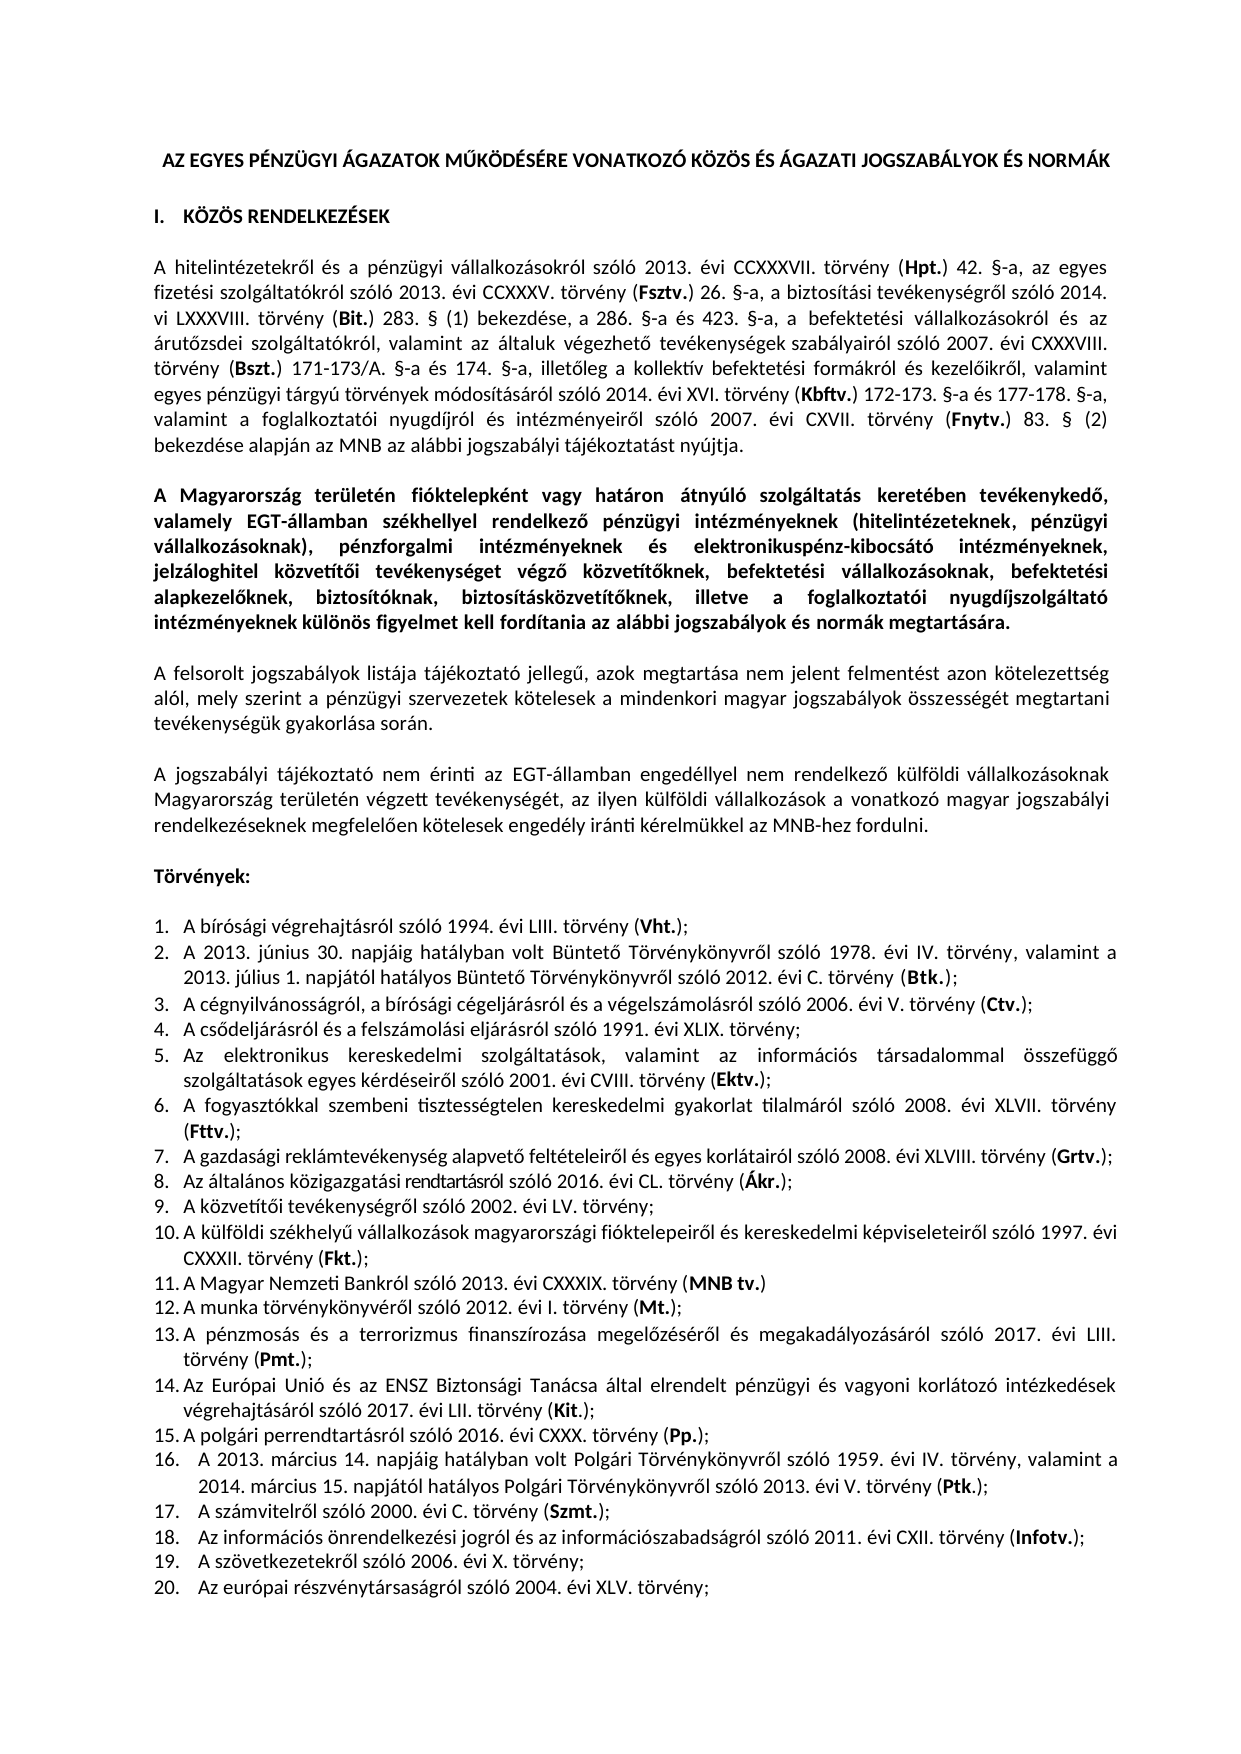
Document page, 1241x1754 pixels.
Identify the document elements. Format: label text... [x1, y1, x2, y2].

list A gazdasági reklámtevékenység alapvető feltételeiről és egyes korlátairól szóló 2008. évi XLVIII. törvény (Grtv.); [154, 1143, 1118, 1169]
list A csődeljárásról és a felszámolási eljárásról szóló 1991. évi XLIX. törvény; [154, 1017, 1118, 1042]
text Törvények: [154, 863, 258, 888]
text A hitelintézetekről és a pénzügyi vállalkozásokról szóló 2013. évi CCXXXVII. törvény (Hpt.) 42. §-a, az egyes fizetési szolgáltatókról szóló 2013. évi CCXXXV. törvény (Fsztv.) 26. §-a, a biztosítási tevékenységről szóló 2014. vi LXXXVIII. törvény (Bit.) 283. § (1) bekezdése, a 286. §-a és 423. §-a, a befektetési vállalkozásokról és az árutőzsdei szolgáltatókról, valamint az általuk végezhető tevékenységek szabályairól szóló 2007. évi CXXXVIII. törvény (Bszt.) 171-173/A. §-a és 174. §-a, illetőleg a kollektív befektetési formákról és kezelőikről, valamint egyes pénzügyi tárgyú törvények módosításáról szóló 2014. évi XVI. törvény (Kbftv.) 172-173. §-a és 177-178. §-a, valamint a foglalkoztatói nyugdíjról és intézményeiről szóló 2007. évi CXVII. törvény (Fnytv.) 83. § (2) bekezdése alapján az MNB az alábbi jogszabályi tájékoztatást nyújtja. [154, 254, 1108, 457]
list A pénzmosás és a terrorizmus finanszírozása megelőzéséről és megakadályozásáról szóló 2017. évi LIII. törvény (Pmt.); [154, 1321, 1118, 1372]
list KÖZÖS RENDELKEZÉSEK [154, 203, 440, 228]
list A külföldi székhelyű vállalkozások magyarországi fióktelepeiről és kereskedelmi képviseleteiről szóló 1997. évi CXXXII. törvény (Fkt.); [154, 1219, 1118, 1270]
list A munka törvénykönyvéről szóló 2012. évi I. törvény (Mt.); [154, 1296, 1118, 1321]
list A fogyasztókkal szembeni tisztességtelen kereskedelmi gyakorlat tilalmáról szóló 2008. évi XLVII. törvény (Fttv.); [154, 1092, 1118, 1143]
list A közvetítői tevékenységről szóló 2002. évi LV. törvény; [154, 1194, 1118, 1219]
list Az elektronikus kereskedelmi szolgáltatások, valamint az információs társadalommal összefüggő szolgáltatások egyes kérdéseiről szóló 2001. évi CVIII. törvény (Ektv.); [154, 1042, 1118, 1092]
list Az európai részvénytársaságról szóló 2004. évi XLV. törvény; [154, 1574, 1118, 1600]
list A 2013. március 14. napjáig hatályban volt Polgári Törvénykönyvről szóló 1959. évi IV. törvény, valamint a 2014. március 15. napjától hatályos Polgári Törvénykönyvről szóló 2013. évi V. törvény (Ptk.); [154, 1448, 1118, 1498]
list A számvitelről szóló 2000. évi C. törvény (Szmt.); [154, 1498, 1118, 1524]
text A jogszabályi tájékoztató nem érinti az EGT-államban engedéllyel nem rendelkező külföldi vállalkozásoknak Magyarország területén végzett tevékenységét, az ilyen külföldi vállalkozások a vonatkozó magyar jogszabályi rendelkezéseknek megfelelően kötelesek engedély iránti kérelmükkel az MNB-hez fordulni. [154, 761, 1110, 837]
list Az általános közigazgatási rendtartásról szóló 2016. évi CL. törvény (Ákr.); [154, 1169, 1118, 1194]
list A szövetkezetekről szóló 2006. évi X. törvény; [154, 1549, 1118, 1574]
text A felsorolt jogszabályok listája tájékoztató jellegű, azok megtartása nem jelent felmentést azon kötelezettség alól, mely szerint a pénzügyi szervezetek kötelesek a mindenkori magyar jogszabályok összességét megtartani tevékenységük gyakorlása során. [154, 660, 1110, 736]
list A cégnyilvánosságról, a bírósági cégeljárásról és a végelszámolásról szóló 2006. évi V. törvény (Ctv.); [154, 991, 1118, 1017]
text AZ EGYES PÉNZÜGYI ÁGAZATOK MŰKÖDÉSÉRE VONATKOZÓ KÖZÖS ÉS ÁGAZATI JOGSZABÁLYOK ÉS NORMÁK [154, 148, 1118, 173]
list A Magyar Nemzeti Bankról szóló 2013. évi CXXXIX. törvény (MNB tv.) [154, 1270, 1118, 1296]
text A Magyarország területén fióktelepként vagy határon átnyúló szolgáltatás keretében tevékenykedő, valamely EGT-államban székhellyel rendelkező pénzügyi intézményeknek (hitelintézeteknek, pénzügyi vállalkozásoknak), pénzforgalmi intézményeknek és elektronikuspénz-kibocsátó intézményeknek, jelzáloghitel közvetítői tevékenységet végző közvetítőknek, befektetési vállalkozásoknak, befektetési alapkezelőknek, biztosítóknak, biztosításközvetítőknek, illetve a foglalkoztatói nyugdíjszolgáltató intézményeknek különös figyelmet kell fordítania az alábbi jogszabályok és normák megtartására. [154, 482, 1108, 635]
list A bírósági végrehajtásról szóló 1994. évi LIII. törvény (Vht.); [154, 914, 1118, 939]
list A polgári perrendtartásról szóló 2016. évi CXXX. törvény (Pp.); [154, 1423, 1118, 1448]
list Az információs önrendelkezési jogról és az információszabadságról szóló 2011. évi CXII. törvény (Infotv.); [154, 1524, 1118, 1549]
list Az Európai Unió és az ENSZ Biztonsági Tanácsa által elrendelt pénzügyi és vagyoni korlátozó intézkedések végrehajtásáról szóló 2017. évi LII. törvény (Kit.); [154, 1372, 1118, 1423]
list A 2013. június 30. napjáig hatályban volt Büntető Törvénykönyvről szóló 1978. évi IV. törvény, valamint a 2013. július 1. napjától hatályos Büntető Törvénykönyvről szóló 2012. évi C. törvény (Btk.); [154, 939, 1118, 991]
